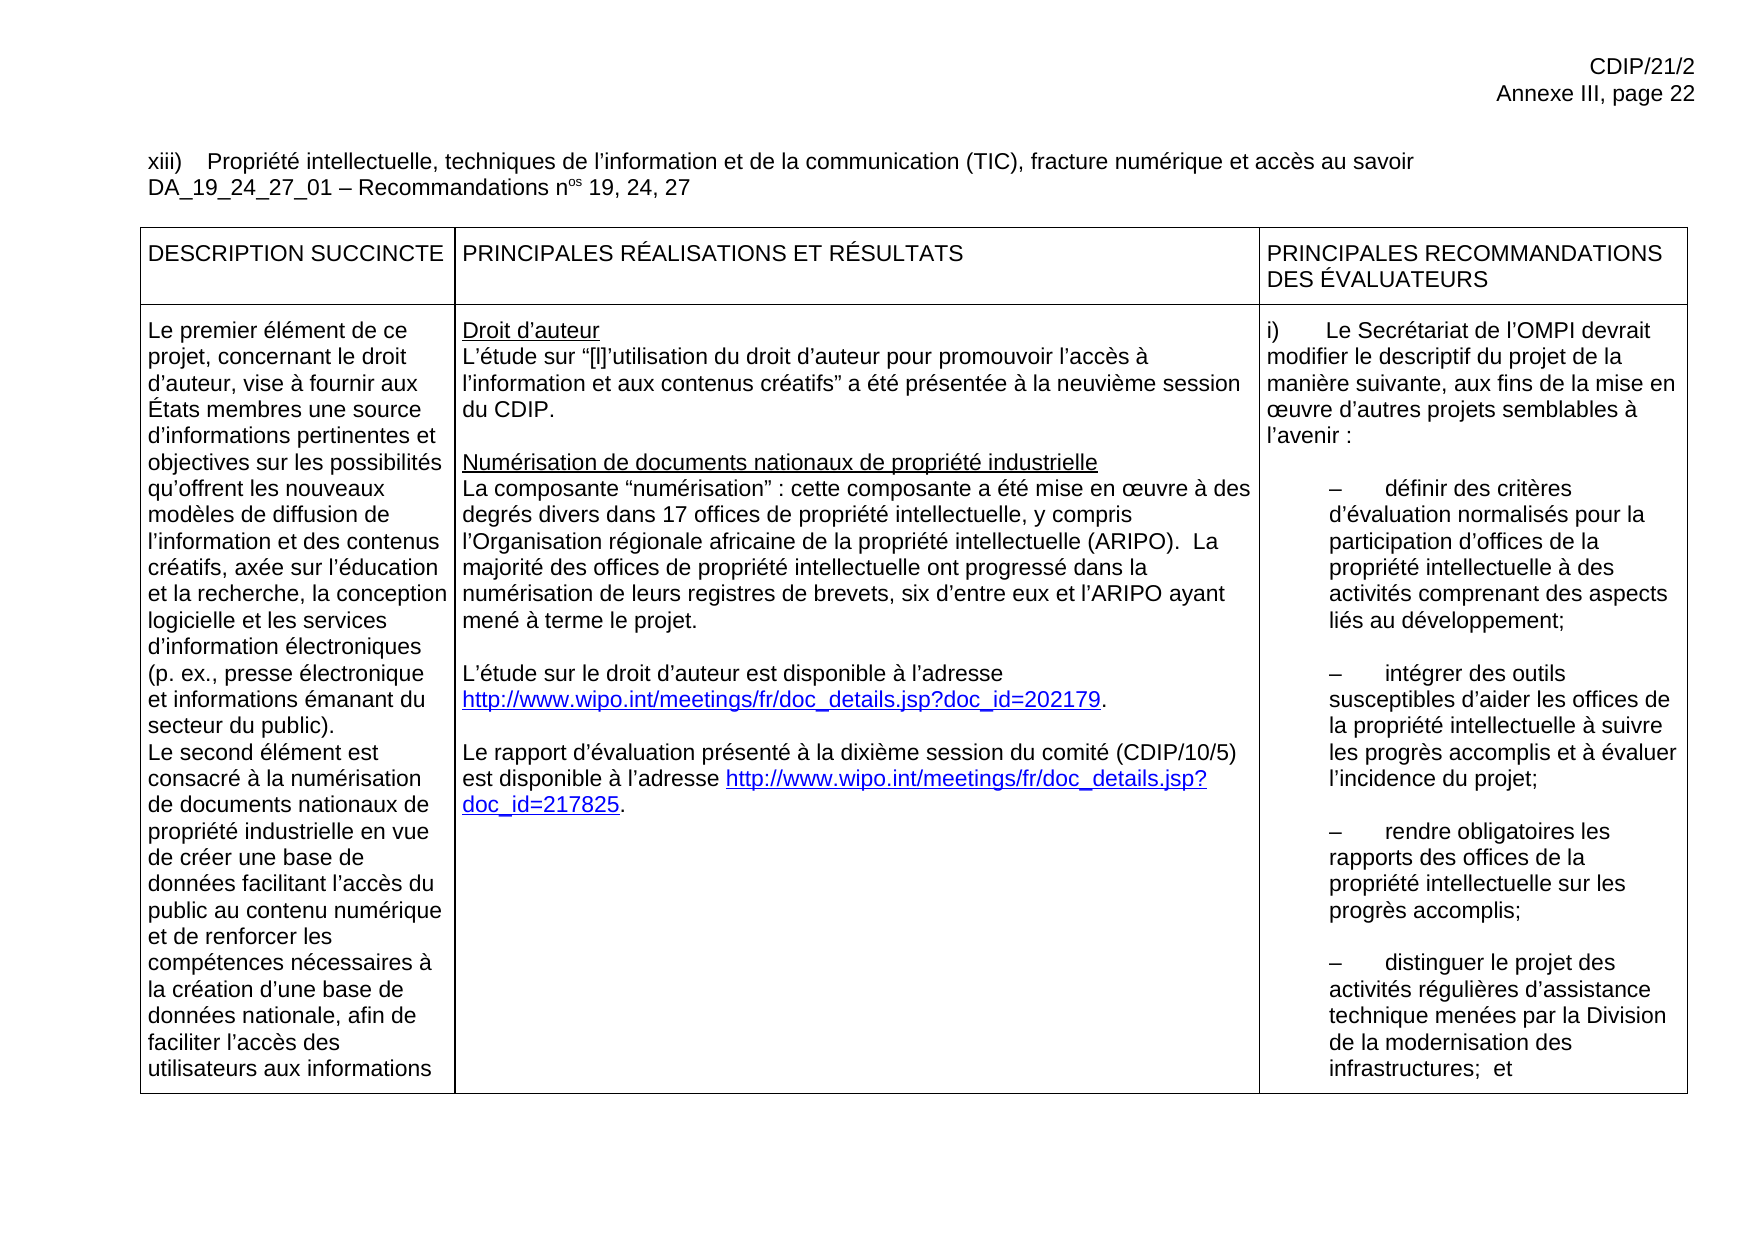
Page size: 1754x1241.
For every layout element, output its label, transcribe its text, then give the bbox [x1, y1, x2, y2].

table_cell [1260, 305, 1687, 1093]
text DA_19_24_27_01 – Recommandations nos 19, 24, 27 [148, 174, 1695, 200]
table_header PRINCIPALES RECOMMANDATIONS DES ÉVALUATEURS [1260, 228, 1687, 304]
table_header DESCRIPTION SUCCINCTE [141, 228, 454, 304]
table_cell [141, 305, 454, 1093]
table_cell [456, 305, 1259, 1093]
table_header PRINCIPALES RÉALISATIONS ET RÉSULTATS [456, 228, 1259, 304]
text xiii) Propriété intellectuelle, techniques de l’information et de la communication (TIC), fracture numérique et accès au savoir [148, 148, 1695, 174]
